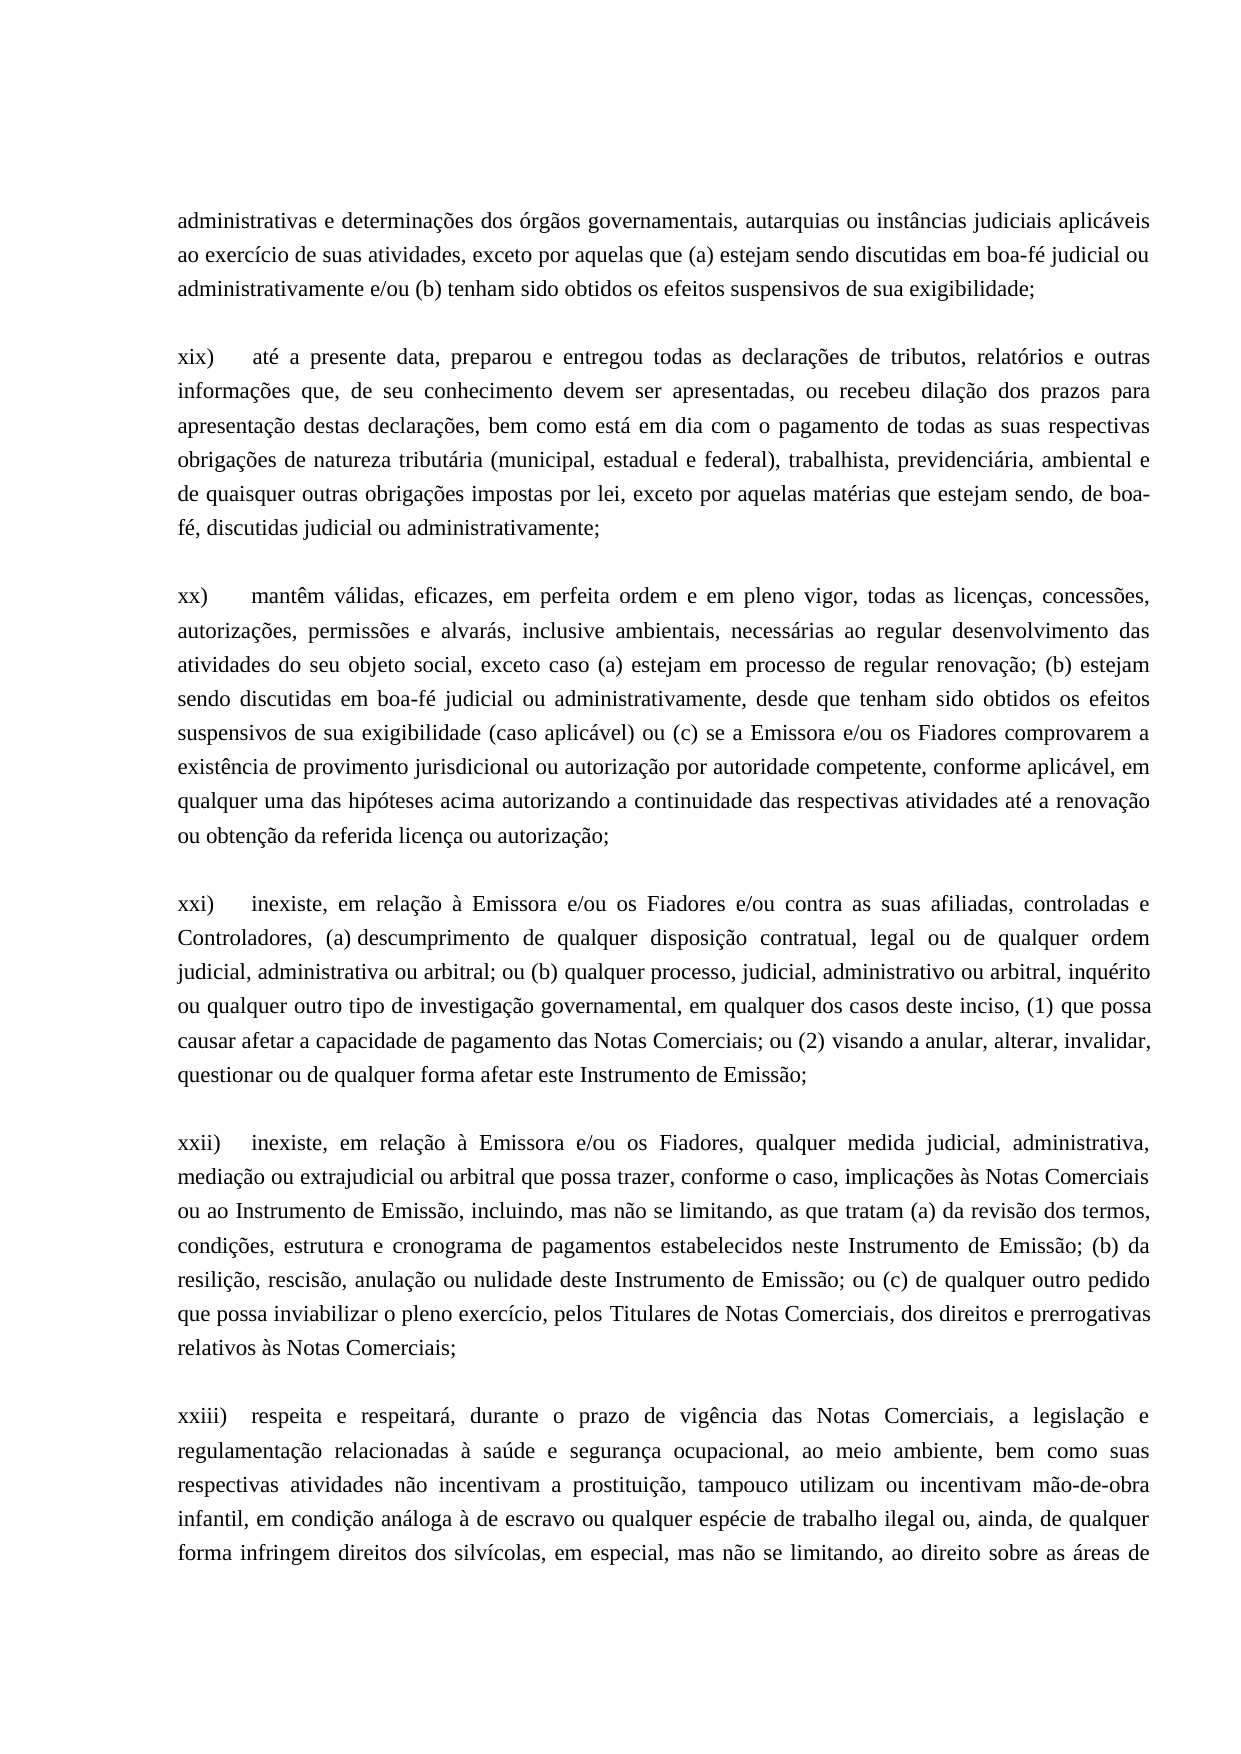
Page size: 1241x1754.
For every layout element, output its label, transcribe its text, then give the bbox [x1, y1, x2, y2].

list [177, 207, 1152, 301]
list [177, 1403, 1152, 1566]
list inexiste, em relação à Emissora e/ou os Fiadores e/ou contra as suas afiliadas, controladas e Controladores, (a) descumprimento de qualquer disposição contratual, legal ou de qualquer ordem judicial, administrativa ou arbitral; ou (b) qualquer processo, judicial, administrativo ou arbitral, inquérito ou qualquer outro tipo de investigação governamental, em qualquer dos casos deste inciso, (1) que possa causar afetar a capacidade de pagamento das Notas Comerciais; ou (2) visando a anular, alterar, invalidar, questionar ou de qualquer forma afetar este Instrumento de Emissão; [177, 890, 1152, 1087]
list inexiste, em relação à Emissora e/ou os Fiadores, qualquer medida judicial, administrativa, mediação ou extrajudicial ou arbitral que possa trazer, conforme o caso, implicações às Notas Comerciais ou ao Instrumento de Emissão, incluindo, mas não se limitando, as que tratam (a) da revisão dos termos, condições, estrutura e cronograma de pagamentos estabelecidos neste Instrumento de Emissão; (b) da resilição, rescisão, anulação ou nulidade deste Instrumento de Emissão; ou (c) de qualquer outro pedido que possa inviabilizar o pleno exercício, pelos Titulares de Notas Comerciais, dos direitos e prerrogativas relativos às Notas Comerciais; [177, 1129, 1152, 1361]
list até a presente data, preparou e entregou todas as declarações de tributos, relatórios e outras informações que, de seu conhecimento devem ser apresentadas, ou recebeu dilação dos prazos para apresentação destas declarações, bem como está em dia com o pagamento de todas as suas respectivas obrigações de natureza tributária (municipal, estadual e federal), trabalhista, previdenciária, ambiental e de quaisquer outras obrigações impostas por lei, exceto por aquelas matérias que estejam sendo, de boa-fé, discutidas judicial ou administrativamente; [177, 343, 1152, 541]
list mantêm válidas, eficazes, em perfeita ordem e em pleno vigor, todas as licenças, concessões, autorizações, permissões e alvarás, inclusive ambientais, necessárias ao regular desenvolvimento das atividades do seu objeto social, exceto caso (a) estejam em processo de regular renovação; (b) estejam sendo discutidas em boa-fé judicial ou administrativamente, desde que tenham sido obtidos os efeitos suspensivos de sua exigibilidade (caso aplicável) ou (c) se a Emissora e/ou os Fiadores comprovarem a existência de provimento jurisdicional ou autorização por autoridade competente, conforme aplicável, em qualquer uma das hipóteses acima autorizando a continuidade das respectivas atividades até a renovação ou obtenção da referida licença ou autorização; [177, 583, 1152, 848]
